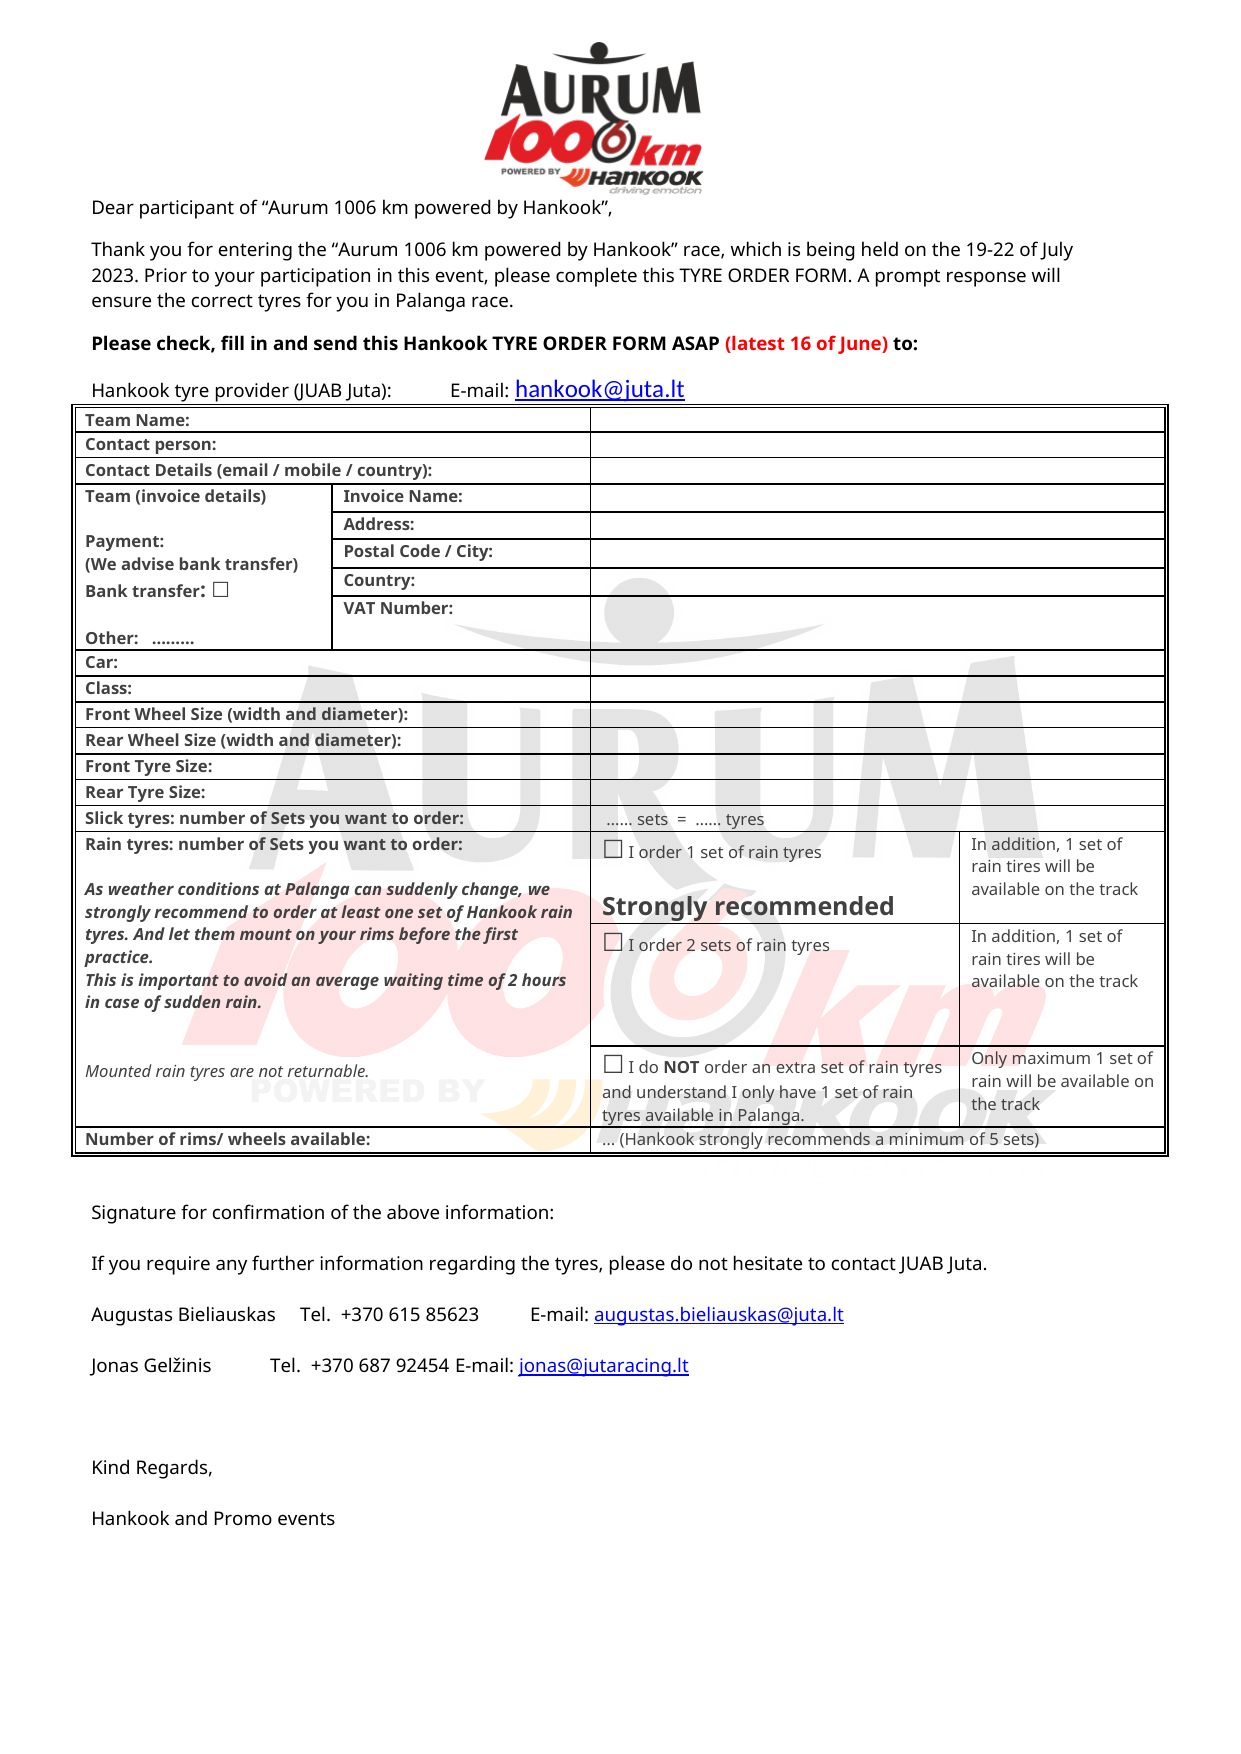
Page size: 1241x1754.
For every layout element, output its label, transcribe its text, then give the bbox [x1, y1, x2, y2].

table_cell Rear Tyre Size: [76, 780, 590, 805]
table_cell Slick tyres: number of Sets you want to order: [76, 806, 590, 831]
text If you require any further information regarding the tyres, please do not hesitate to contact JUAB Juta. [91, 1250, 1090, 1276]
table_cell Front Tyre Size: [76, 755, 590, 779]
table_cell … (Hankook strongly recommends a minimum of 5 sets) [591, 1128, 1164, 1152]
table_cell Rear Wheel Size (width and diameter): [76, 728, 590, 753]
table_cell [591, 433, 1164, 457]
table_cell [591, 703, 1164, 727]
table_cell In addition, 1 set of rain tires will be available on the track [960, 924, 1164, 1045]
table_cell Front Wheel Size (width and diameter): [76, 703, 590, 727]
table_cell [591, 597, 1164, 649]
table_cell [591, 513, 1164, 538]
text Dear participant of “Aurum 1006 km powered by Hankook”, [91, 150, 1090, 220]
table_cell [591, 780, 1164, 805]
table_cell Car: [76, 651, 590, 675]
table_cell Team (invoice details) Payment: (We advise bank transfer) Bank transfer: Other: ……… [76, 485, 331, 649]
table_cell Contact Details (email / mobile / country): [76, 458, 590, 483]
table_cell [591, 485, 1164, 511]
table_cell Postal Code / City: [333, 540, 590, 567]
text Please check, fill in and send this Hankook TYRE ORDER FORM ASAP (latest 16 of June) to: [91, 330, 1090, 356]
table_cell [591, 728, 1164, 753]
table_cell [591, 458, 1164, 483]
table_cell [591, 651, 1164, 675]
table_cell [591, 569, 1164, 595]
table_cell Class: [76, 677, 590, 701]
table_cell I order 1 set of rain tyres Strongly recommended [591, 832, 959, 923]
table_cell Invoice Name: [333, 485, 590, 511]
text Jonas Gelžinis Tel. +370 687 92454 E-mail: jonas@jutaracing.lt [91, 1352, 1090, 1378]
table_header [591, 408, 1164, 431]
table_cell Number of rims/ wheels available: [76, 1128, 590, 1152]
text Hankook tyre provider (JUAB Juta): E-mail: hankook@juta.lt [91, 356, 1090, 403]
table_cell [591, 755, 1164, 779]
text Kind Regards, Hankook and Promo events [91, 1454, 1090, 1531]
table_cell Address: [333, 513, 590, 538]
text Thank you for entering the “Aurum 1006 km powered by Hankook” race, which is being held on the 19-22 of July 2023. Prior to your participation in this event, please complete this TYRE ORDER FORM. A prompt response will ensure the correct tyres for you in Palanga race. [91, 237, 1090, 313]
picture [484, 42, 704, 150]
table_header Team Name: [76, 408, 590, 431]
table_cell In addition, 1 set of rain tires will be available on the track [960, 832, 1164, 923]
table_cell Only maximum 1 set of rain will be available on the track [960, 1047, 1164, 1126]
table_cell Rain tyres: number of Sets you want to order: As weather conditions at Palanga can suddenly change, we strongly recommend to order at least one set of Hankook rain tyres. And let them mount on your rims before the first practice. This is important to avoid an average waiting time of 2 hours in case of sudden rain. Mounted rain tyres are not returnable. [76, 832, 590, 1126]
table_cell [591, 540, 1164, 567]
table_cell …… sets = …… tyres [591, 806, 1164, 831]
table_cell [591, 677, 1164, 701]
table_cell Country: [333, 569, 590, 595]
text Signature for confirmation of the above information: [91, 1199, 1090, 1225]
text Augustas Bieliauskas Tel. +370 615 85623 E-mail: augustas.bieliauskas@juta.lt [91, 1301, 1090, 1327]
table_cell I do NOT order an extra set of rain tyres and understand I only have 1 set of rain tyres available in Palanga. [591, 1047, 959, 1126]
table_cell Contact person: [76, 433, 590, 457]
table_cell I order 2 sets of rain tyres [591, 924, 959, 1045]
table_cell VAT Number: [333, 597, 590, 649]
